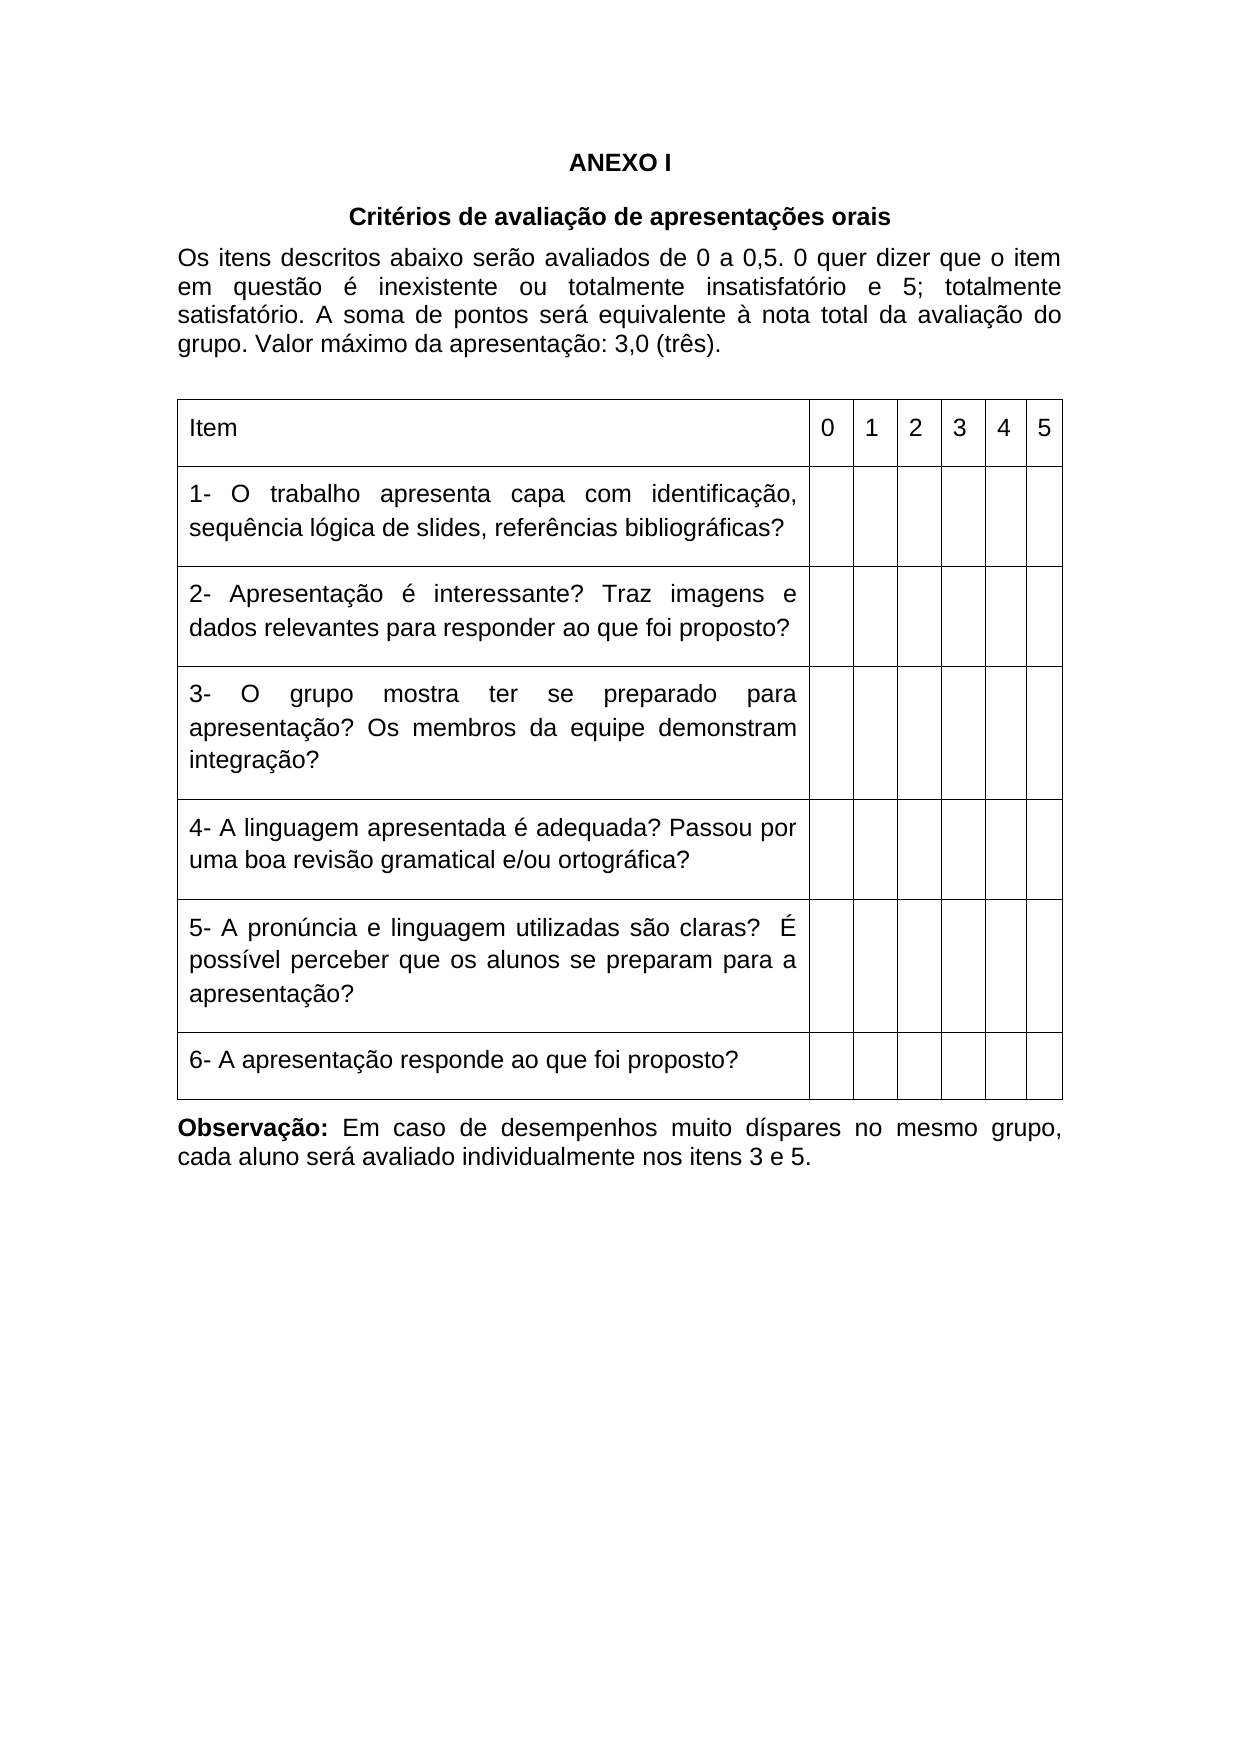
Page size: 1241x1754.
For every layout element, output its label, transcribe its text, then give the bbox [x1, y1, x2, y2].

table_cell [898, 667, 941, 799]
table_header 5 [1027, 400, 1062, 466]
table_cell 6- A apresentação responde ao que foi proposto? [178, 1033, 809, 1099]
table_cell 2- Apresentação é interessante? Traz imagens e dados relevantes para responder ao que foi proposto? [178, 567, 809, 666]
table_cell [942, 467, 985, 566]
table_cell [1027, 667, 1062, 799]
text ANEXO I [177, 148, 1063, 176]
table_cell [854, 1033, 897, 1099]
text Critérios de avaliação de apresentações orais [177, 201, 1063, 230]
table_cell [898, 467, 941, 566]
table_cell [942, 667, 985, 799]
table_cell [898, 800, 941, 899]
table_cell [986, 800, 1026, 899]
table_cell [898, 567, 941, 666]
table_cell [986, 567, 1026, 666]
table_cell [810, 567, 853, 666]
table_cell [810, 900, 853, 1032]
text Os itens descritos abaixo serão avaliados de 0 a 0,5. 0 quer dizer que o item em questão é inexistente ou totalmente insatisfatório e 5; totalmente satisfatório. A soma de pontos será equivalente à nota total da avaliação do grupo. Valor máximo da apresentação: 3,0 (três). [177, 243, 1063, 358]
table_header 0 [810, 400, 853, 466]
table_cell [810, 800, 853, 899]
table_cell [1027, 900, 1062, 1032]
table_cell [854, 467, 897, 566]
table_cell [1027, 1033, 1062, 1099]
table_header 1 [854, 400, 897, 466]
table_cell [1027, 567, 1062, 666]
table_cell [986, 467, 1026, 566]
table_cell [942, 567, 985, 666]
table_cell [942, 800, 985, 899]
table_cell 5- A pronúncia e linguagem utilizadas são claras? É possível perceber que os alunos se preparam para a apresentação? [178, 900, 809, 1032]
table_cell [942, 900, 985, 1032]
table_cell [810, 1033, 853, 1099]
table_cell [854, 567, 897, 666]
table_cell [942, 1033, 985, 1099]
table_cell [986, 900, 1026, 1032]
table_cell [986, 667, 1026, 799]
table_cell [986, 1033, 1026, 1099]
table_cell 4- A linguagem apresentada é adequada? Passou por uma boa revisão gramatical e/ou ortográfica? [178, 800, 809, 899]
table_cell [854, 667, 897, 799]
table_cell [898, 900, 941, 1032]
table_cell 1- O trabalho apresenta capa com identificação, sequência lógica de slides, referências bibliográficas? [178, 467, 809, 566]
table_cell [810, 667, 853, 799]
text Observação: Em caso de desempenhos muito díspares no mesmo grupo, cada aluno será avaliado individualmente nos itens 3 e 5. [177, 1113, 1063, 1170]
table_cell [854, 900, 897, 1032]
table_cell [1027, 800, 1062, 899]
table_header Item [178, 400, 809, 466]
table_cell [1027, 467, 1062, 566]
table_cell [810, 467, 853, 566]
table_header 2 [898, 400, 941, 466]
table_cell [898, 1033, 941, 1099]
table_header 3 [942, 400, 985, 466]
table_cell [854, 800, 897, 899]
table_cell 3- O grupo mostra ter se preparado para apresentação? Os membros da equipe demonstram integração? [178, 667, 809, 799]
table_header 4 [986, 400, 1026, 466]
